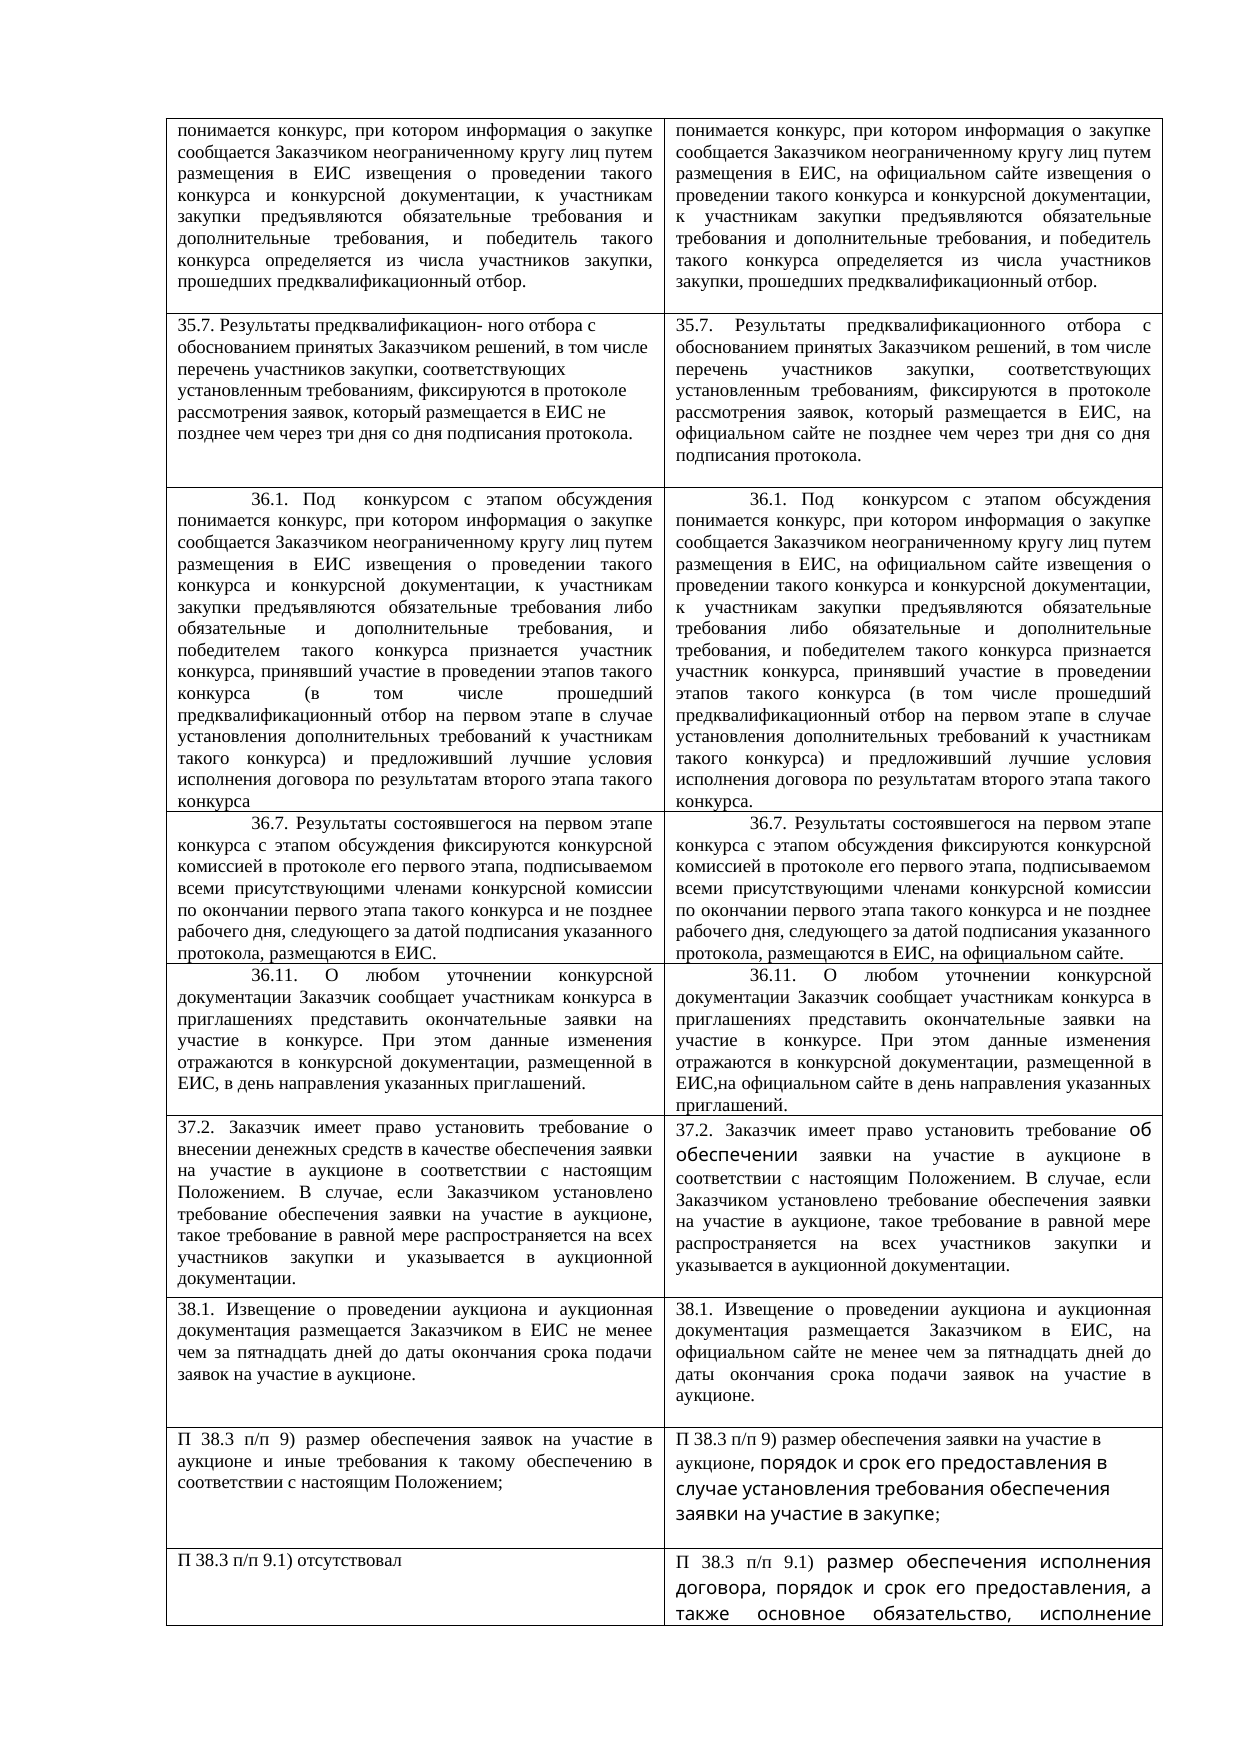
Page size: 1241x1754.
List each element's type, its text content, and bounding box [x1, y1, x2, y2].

table_cell 36.1. Под конкурсом с этапом обсуждения понимается конкурс, при котором информация о закупке сообщается Заказчиком неограниченному кругу лиц путем размещения в ЕИС, на официальном сайте извещения о проведении такого конкурса и конкурсной документации, к участникам закупки предъявляются обязательные требования либо обязательные и дополнительные требования, и победителем такого конкурса признается участник конкурса, принявший участие в проведении этапов такого конкурса (в том числе прошедший предквалификационный отбор на первом этапе в случае установления дополнительных требований к участникам такого конкурса) и предложивший лучшие условия исполнения договора по результатам второго этапа такого конкурса. [665, 488, 1162, 811]
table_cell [167, 119, 664, 313]
table_cell 35.7. Результаты предквалификационного отбора с обоснованием принятых Заказчиком решений, в том числе перечень участников закупки, соответствующих установленным требованиям, фиксируются в протоколе рассмотрения заявок, который размещается в ЕИС, на официальном сайте не позднее чем через три дня со дня подписания протокола. [665, 314, 1162, 487]
table_cell П 38.3 п/п 9) размер обеспечения заявки на участие в аукционе, порядок и срок его предоставления в случае установления требования обеспечения заявки на участие в закупке; [665, 1428, 1162, 1548]
table_cell 38.1. Извещение о проведении аукциона и аукционная документация размещается Заказчиком в ЕИС не менее чем за пятнадцать дней до даты окончания срока подачи заявок на участие в аукционе. [167, 1298, 664, 1427]
table_cell 37.2. Заказчик имеет право установить требование о внесении денежных средств в качестве обеспечения заявки на участие в аукционе в соответствии с настоящим Положением. В случае, если Заказчиком установлено требование обеспечения заявки на участие в аукционе, такое требование в равной мере распространяется на всех участников закупки и указывается в аукционной документации. [167, 1116, 664, 1297]
table_cell 36.1. Под конкурсом с этапом обсуждения понимается конкурс, при котором информация о закупке сообщается Заказчиком неограниченному кругу лиц путем размещения в ЕИС извещения о проведении такого конкурса и конкурсной документации, к участникам закупки предъявляются обязательные требования либо обязательные и дополнительные требования, и победителем такого конкурса признается участник конкурса, принявший участие в проведении этапов такого конкурса (в том числе прошедший предквалификационный отбор на первом этапе в случае установления дополнительных требований к участникам такого конкурса) и предложивший лучшие условия исполнения договора по результатам второго этапа такого конкурса [167, 488, 664, 811]
table_cell 37.2. Заказчик имеет право установить требование об обеспечении заявки на участие в аукционе в соответствии с настоящим Положением. В случае, если Заказчиком установлено требование обеспечения заявки на участие в аукционе, такое требование в равной мере распространяется на всех участников закупки и указывается в аукционной документации. [665, 1116, 1162, 1297]
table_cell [665, 1549, 1162, 1625]
table_cell 36.11. О любом уточнении конкурсной документации Заказчик сообщает участникам конкурса в приглашениях представить окончательные заявки на участие в конкурсе. При этом данные изменения отражаются в конкурсной документации, размещенной в ЕИС,на официальном сайте в день направления указанных приглашений. [665, 964, 1162, 1115]
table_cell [665, 119, 1162, 313]
table_cell 36.11. О любом уточнении конкурсной документации Заказчик сообщает участникам конкурса в приглашениях представить окончательные заявки на участие в конкурсе. При этом данные изменения отражаются в конкурсной документации, размещенной в ЕИС, в день направления указанных приглашений. [167, 964, 664, 1115]
table_cell 36.7. Результаты состоявшегося на первом этапе конкурса с этапом обсуждения фиксируются конкурсной комиссией в протоколе его первого этапа, подписываемом всеми присутствующими членами конкурсной комиссии по окончании первого этапа такого конкурса и не позднее рабочего дня, следующего за датой подписания указанного протокола, размещаются в ЕИС. [167, 812, 664, 963]
table_cell 35.7. Результаты предквалификацион- ного отбора с обоснованием принятых Заказчиком решений, в том числе перечень участников закупки, соответствующих установленным требованиям, фиксируются в протоколе рассмотрения заявок, который размещается в ЕИС не позднее чем через три дня со дня подписания протокола. [167, 314, 664, 487]
table_cell П 38.3 п/п 9) размер обеспечения заявок на участие в аукционе и иные требования к такому обеспечению в соответствии с настоящим Положением; [167, 1428, 664, 1548]
table_cell 36.7. Результаты состоявшегося на первом этапе конкурса с этапом обсуждения фиксируются конкурсной комиссией в протоколе его первого этапа, подписываемом всеми присутствующими членами конкурсной комиссии по окончании первого этапа такого конкурса и не позднее рабочего дня, следующего за датой подписания указанного протокола, размещаются в ЕИС, на официальном сайте. [665, 812, 1162, 963]
table_cell 38.1. Извещение о проведении аукциона и аукционная документация размещается Заказчиком в ЕИС, на официальном сайте не менее чем за пятнадцать дней до даты окончания срока подачи заявок на участие в аукционе. [665, 1298, 1162, 1427]
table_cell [167, 1549, 664, 1625]
